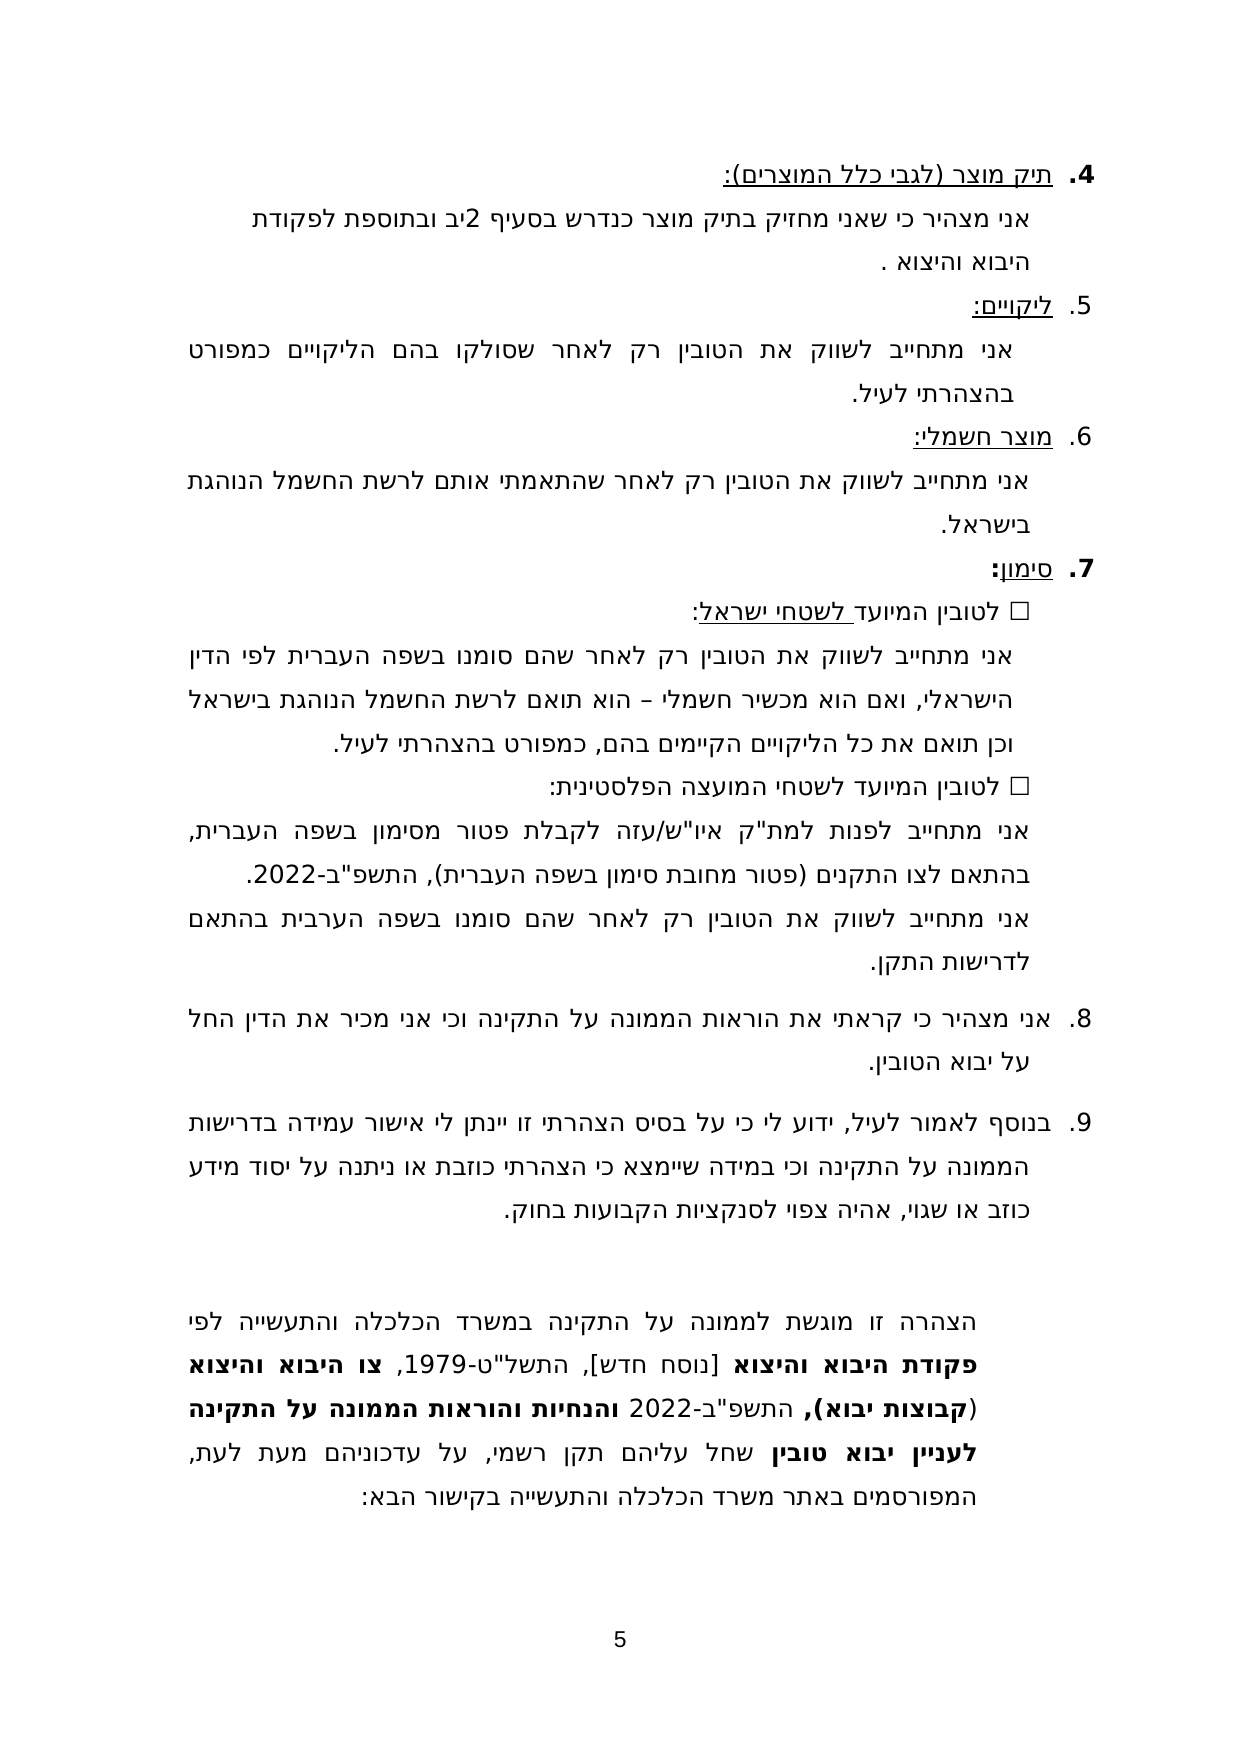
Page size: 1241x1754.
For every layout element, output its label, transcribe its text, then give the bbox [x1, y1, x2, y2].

list אני מתחייב לשווק את הטובין רק לאחר שהתאמתי אותם לרשת החשמל הנוהגת בישראל. [187, 466, 1031, 539]
list בנוסף לאמור לעיל, ידוע לי כי על בסיס הצהרתי זו יינתן לי אישור עמידה בדרישות הממונה על התקינה וכי במידה שיימצא כי הצהרתי כוזבת או ניתנה על יסוד מידע כוזב או שגוי, אהיה צפוי לסנקציות הקבועות בחוק. [187, 1108, 1068, 1224]
list סימון: [187, 554, 1068, 583]
list אני מצהיר כי שאני מחזיק בתיק מוצר כנדרש בסעיף 2יב ובתוספת לפקודת היבוא והיצוא . [187, 204, 1031, 277]
list אני מצהיר כי קראתי את הוראות הממונה על התקינה וכי אני מכיר את הדין החל על יבוא הטובין. [187, 1004, 1068, 1077]
list מוצר חשמלי: [187, 422, 1068, 452]
list אני מתחייב לפנות למת"ק איו"ש/עזה לקבלת פטור מסימון בשפה העברית, בהתאם לצו התקנים (פטור מחובת סימון בשפה העברית), התשפ"ב-2022. [187, 816, 1031, 889]
list אני מתחייב לשווק את הטובין רק לאחר שהם סומנו בשפה העברית לפי הדין הישראלי, ואם הוא מכשיר חשמלי – הוא תואם לרשת החשמל הנוהגת בישראל וכן תואם את כל הליקויים הקיימים בהם, כמפורט בהצהרתי לעיל. [187, 641, 1014, 758]
list ליקויים: [187, 291, 1068, 320]
list לטובין המיועד לשטחי המועצה הפלסטינית: [187, 772, 1031, 802]
list לטובין המיועד לשטחי ישראל: [187, 597, 1031, 627]
list אני מתחייב לשווק את הטובין רק לאחר שהם סומנו בשפה הערבית בהתאם לדרישות התקן. [187, 904, 1031, 977]
text אני מתחייב לשווק את הטובין רק לאחר שסולקו בהם הליקויים כמפורט בהצהרתי לעיל. [187, 335, 1014, 408]
list תיק מוצר (לגבי כלל המוצרים): [187, 160, 1068, 189]
list הצהרה זו מוגשת לממונה על התקינה במשרד הכלכלה והתעשייה לפי פקודת היבוא והיצוא [נוסח חדש], התשל"ט-1979, צו היבוא והיצוא (קבוצות יבוא), התשפ"ב-2022 והנחיות והוראות הממונה על התקינה לעניין יבוא טובין שחל עליהם תקן רשמי, על עדכוניהם מעת לעת, המפורסמים באתר משרד הכלכלה והתעשייה בקישור הבא: [187, 1307, 978, 1511]
